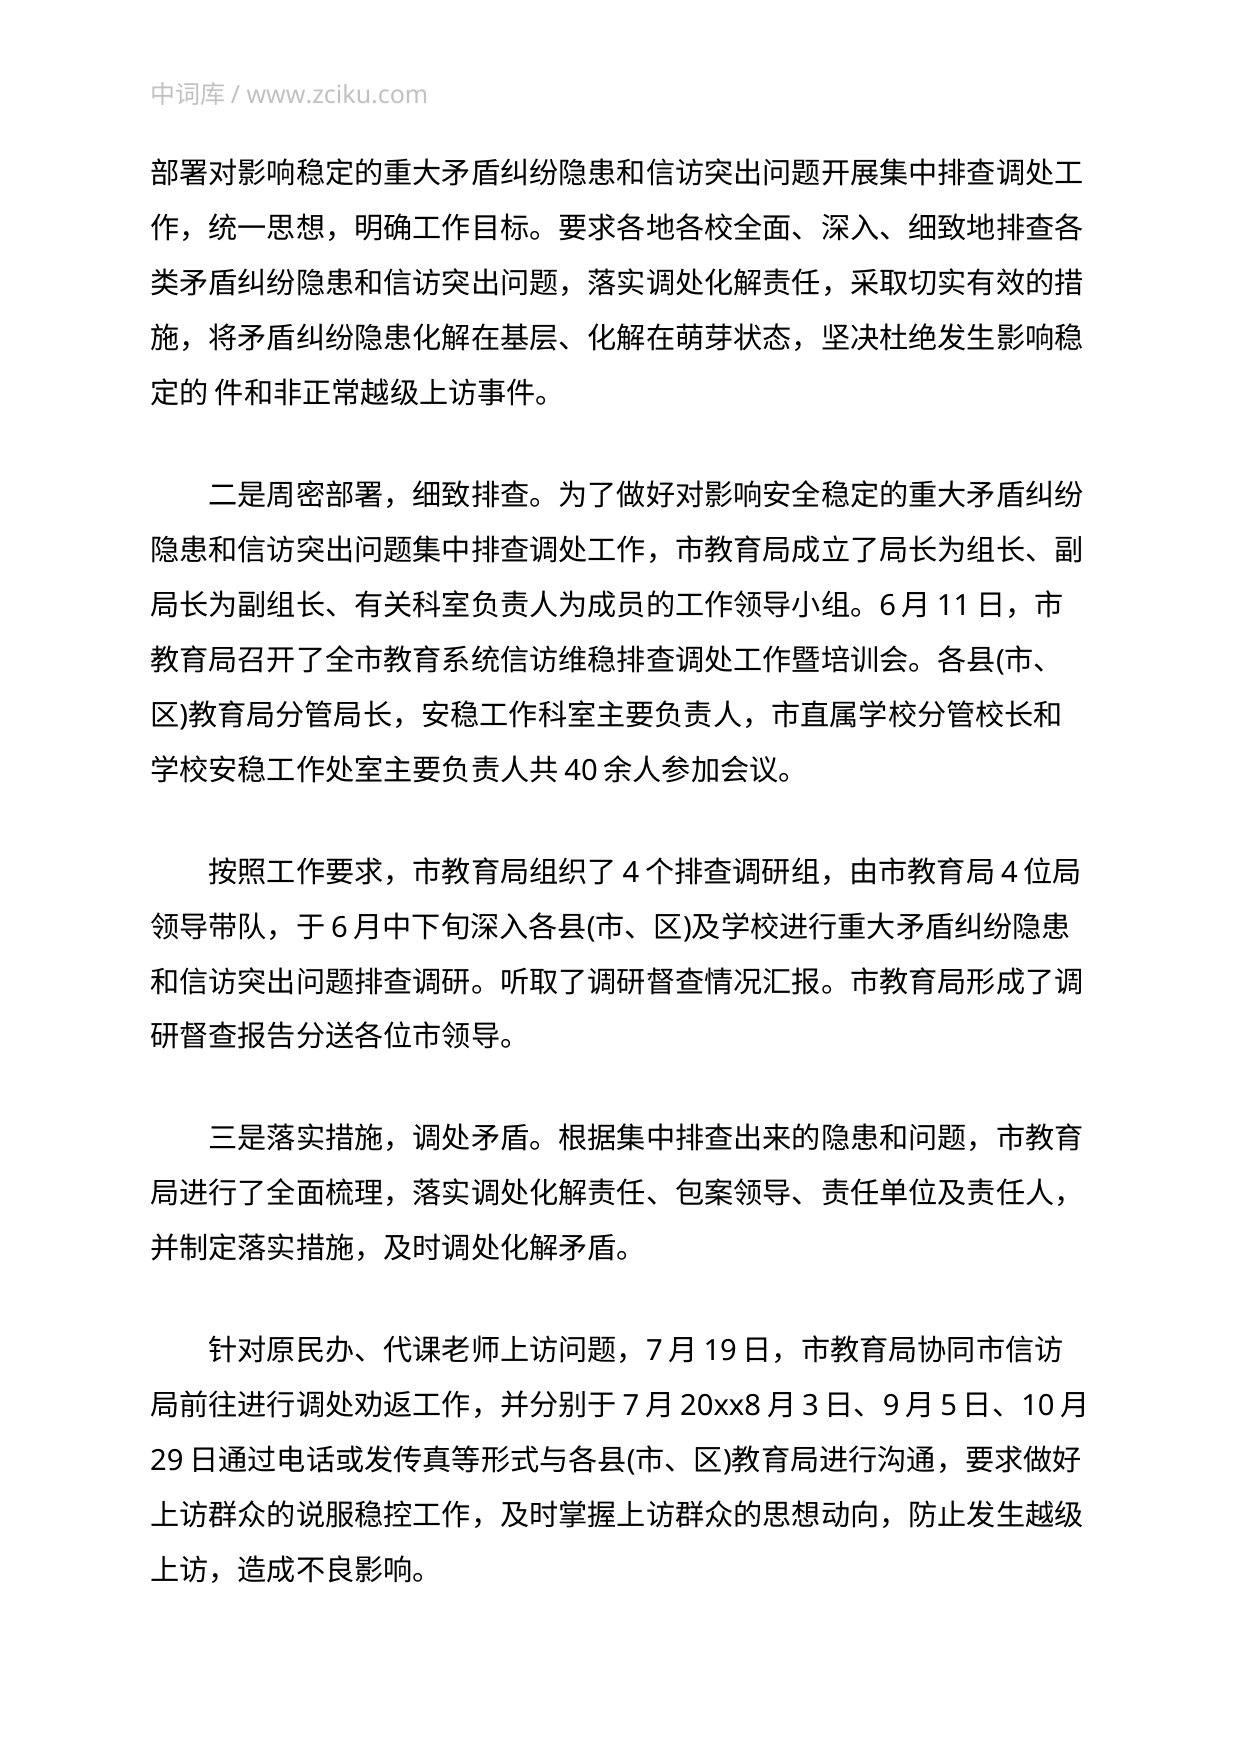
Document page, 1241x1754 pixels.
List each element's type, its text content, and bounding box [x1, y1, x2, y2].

text 三是落实措施，调处矛盾。根据集中排查出来的隐患和问题，市教育局进行了全面梳理，落实调处化解责任、包案领导、责任单位及责任人，并制定落实措施，及时调处化解矛盾。 [150, 1115, 1090, 1267]
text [150, 150, 1090, 412]
text 按照工作要求，市教育局组织了4个排查调研组，由市教育局4位局领导带队，于6月中下旬深入各县(市、区)及学校进行重大矛盾纠纷隐患和信访突出问题排查调研。听取了调研督查情况汇报。市教育局形成了调研督查报告分送各位市领导。 [150, 848, 1090, 1055]
text 针对原民办、代课老师上访问题，7月19日，市教育局协同市信访局前往进行调处劝返工作，并分别于7月20xx8月3日、9月5日、10月29日通过电话或发传真等形式与各县(市、区)教育局进行沟通，要求做好上访群众的说服稳控工作，及时掌握上访群众的思想动向，防止发生越级上访，造成不良影响。 [150, 1326, 1090, 1588]
text 二是周密部署，细致排查。为了做好对影响安全稳定的重大矛盾纠纷隐患和信访突出问题集中排查调处工作，市教育局成立了局长为组长、副局长为副组长、有关科室负责人为成员的工作领导小组。6月11日，市教育局召开了全市教育系统信访维稳排查调处工作暨培训会。各县(市、区)教育局分管局长，安稳工作科室主要负责人，市直属学校分管校长和学校安稳工作处室主要负责人共40余人参加会议。 [150, 471, 1090, 788]
